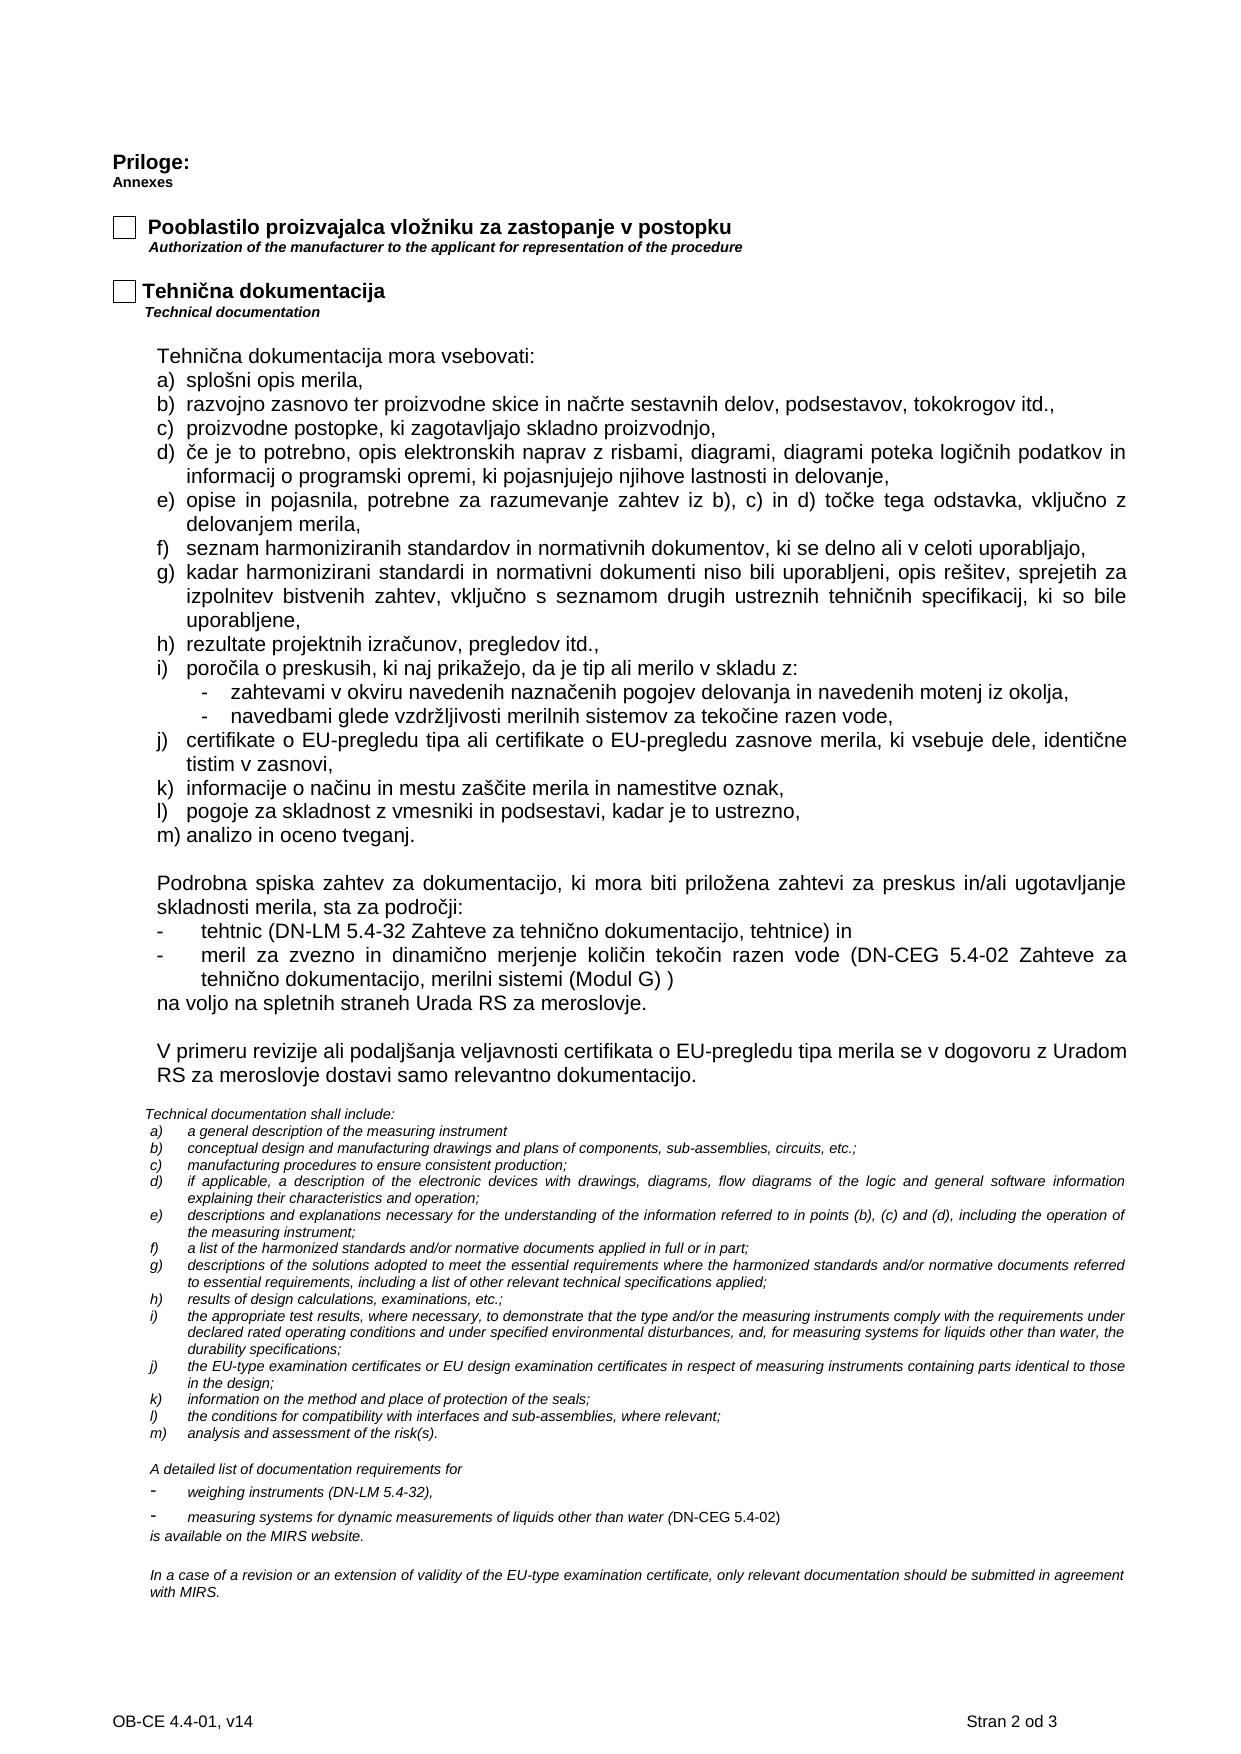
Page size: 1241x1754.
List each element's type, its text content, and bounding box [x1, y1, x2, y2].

list a general description of the measuring instrument [150, 1123, 1128, 1139]
text Technical documentation shall include: [112, 1106, 1128, 1123]
text opise in pojasnila, potrebne za razumevanje zahtev iz b), c) in d) točke tega odstavka, vključno z delovanjem merila, [157, 488, 1128, 536]
list analysis and assessment of the risk(s). [150, 1424, 1128, 1441]
text seznam harmoniziranih standardov in normativnih dokumentov, ki se delno ali v celoti uporabljajo, [157, 536, 1128, 560]
text pogoje za skladnost z vmesniki in podsestavi, kadar je to ustrezno, [157, 799, 1128, 823]
text V primeru revizije ali podaljšanja veljavnosti certifikata o EU-pregledu tipa merila se v dogovoru z Uradom RS za meroslovje dostavi samo relevantno dokumentacijo. [157, 1039, 1128, 1087]
list the conditions for compatibility with interfaces and sub-assemblies, where relevant; [150, 1408, 1128, 1424]
text informacije o načinu in mestu zaščite merila in namestitve oznak, [157, 775, 1128, 799]
text Annexes [112, 174, 1128, 191]
list descriptions and explanations necessary for the understanding of the information referred to in points (b), (c) and (d), including the operation of the measuring instrument; [150, 1207, 1128, 1240]
list manufacturing procedures to ensure consistent production; [150, 1156, 1128, 1173]
text na voljo na spletnih straneh Urada RS za meroslovje. [157, 991, 1128, 1015]
list navedbami glede vzdržljivosti merilnih sistemov za tekočine razen vode, [201, 703, 1128, 727]
text Priloge: [112, 150, 1128, 174]
text certifikate o EU-pregledu tipa ali certifikate o EU-pregledu zasnove merila, ki vsebuje dele, identične tistim v zasnovi, [157, 727, 1128, 775]
list information on the method and place of protection of the seals; [150, 1391, 1128, 1408]
text A detailed list of documentation requirements for [150, 1461, 1128, 1477]
text razvojno zasnovo ter proizvodne skice in načrte sestavnih delov, podsestavov, tokokrogov itd., [157, 392, 1128, 416]
text rezultate projektnih izračunov, pregledov itd., [157, 632, 1128, 656]
list if applicable, a description of the electronic devices with drawings, diagrams, flow diagrams of the logic and general software information explaining their characteristics and operation; [150, 1173, 1128, 1207]
list measuring systems for dynamic measurements of liquids other than water (DN-CEG 5.4-02) [150, 1503, 1128, 1528]
text Tehnična dokumentacija [112, 279, 1128, 303]
list conceptual design and manufacturing drawings and plans of components, sub-assemblies, circuits, etc.; [150, 1139, 1128, 1156]
text In a case of a revision or an extension of validity of the EU-type examination certificate, only relevant documentation should be submitted in agreement with MIRS. [150, 1566, 1128, 1600]
text če je to potrebno, opis elektronskih naprav z risbami, diagrami, diagrami poteka logičnih podatkov in informacij o programski opremi, ki pojasnjujejo njihove lastnosti in delovanje, [157, 440, 1128, 488]
text kadar harmonizirani standardi in normativni dokumenti niso bili uporabljeni, opis rešitev, sprejetih za izpolnitev bistvenih zahtev, vključno s seznamom drugih ustreznih tehničnih specifikacij, ki so bile uporabljene, [157, 560, 1128, 632]
text splošni opis merila, [157, 368, 1128, 392]
list descriptions of the solutions adopted to meet the essential requirements where the harmonized standards and/or normative documents referred to essential requirements, including a list of other relevant technical specifications applied; [150, 1257, 1128, 1290]
list a list of the harmonized standards and/or normative documents applied in full or in part; [150, 1240, 1128, 1257]
text Tehnična dokumentacija mora vsebovati: [157, 344, 1128, 368]
text Pooblastilo proizvajalca vložniku za zastopanje v postopku [112, 215, 1128, 239]
text is available on the MIRS website. [150, 1528, 1128, 1545]
list zahtevami v okviru navedenih naznačenih pogojev delovanja in navedenih motenj iz okolja, [201, 679, 1128, 703]
list tehtnic (DN-LM 5.4-32 Zahteve za tehnično dokumentacijo, tehtnice) in [156, 919, 1128, 943]
text Authorization of the manufacturer to the applicant for representation of the procedure [112, 239, 1128, 255]
text proizvodne postopke, ki zagotavljajo skladno proizvodnjo, [157, 416, 1128, 440]
text Technical documentation [112, 303, 1128, 320]
list results of design calculations, examinations, etc.; [150, 1290, 1128, 1307]
list weighing instruments (DN-LM 5.4-32), [150, 1477, 1128, 1503]
text Podrobna spiska zahtev za dokumentacijo, ki mora biti priložena zahtevi za preskus in/ali ugotavljanje skladnosti merila, sta za področji: [157, 871, 1128, 919]
list meril za zvezno in dinamično merjenje količin tekočin razen vode (DN-CEG 5.4-02 Zahteve za tehnično dokumentacijo, merilni sistemi (Modul G) ) [156, 943, 1128, 991]
text analizo in oceno tveganj. [157, 823, 1128, 847]
list the EU-type examination certificates or EU design examination certificates in respect of measuring instruments containing parts identical to those in the design; [150, 1357, 1128, 1391]
text poročila o preskusih, ki naj prikažejo, da je tip ali merilo v skladu z: [157, 656, 1128, 679]
list the appropriate test results, where necessary, to demonstrate that the type and/or the measuring instruments comply with the requirements under declared rated operating conditions and under specified environmental disturbances, and, for measuring systems for liquids other than water, the durability specifications; [150, 1307, 1128, 1357]
